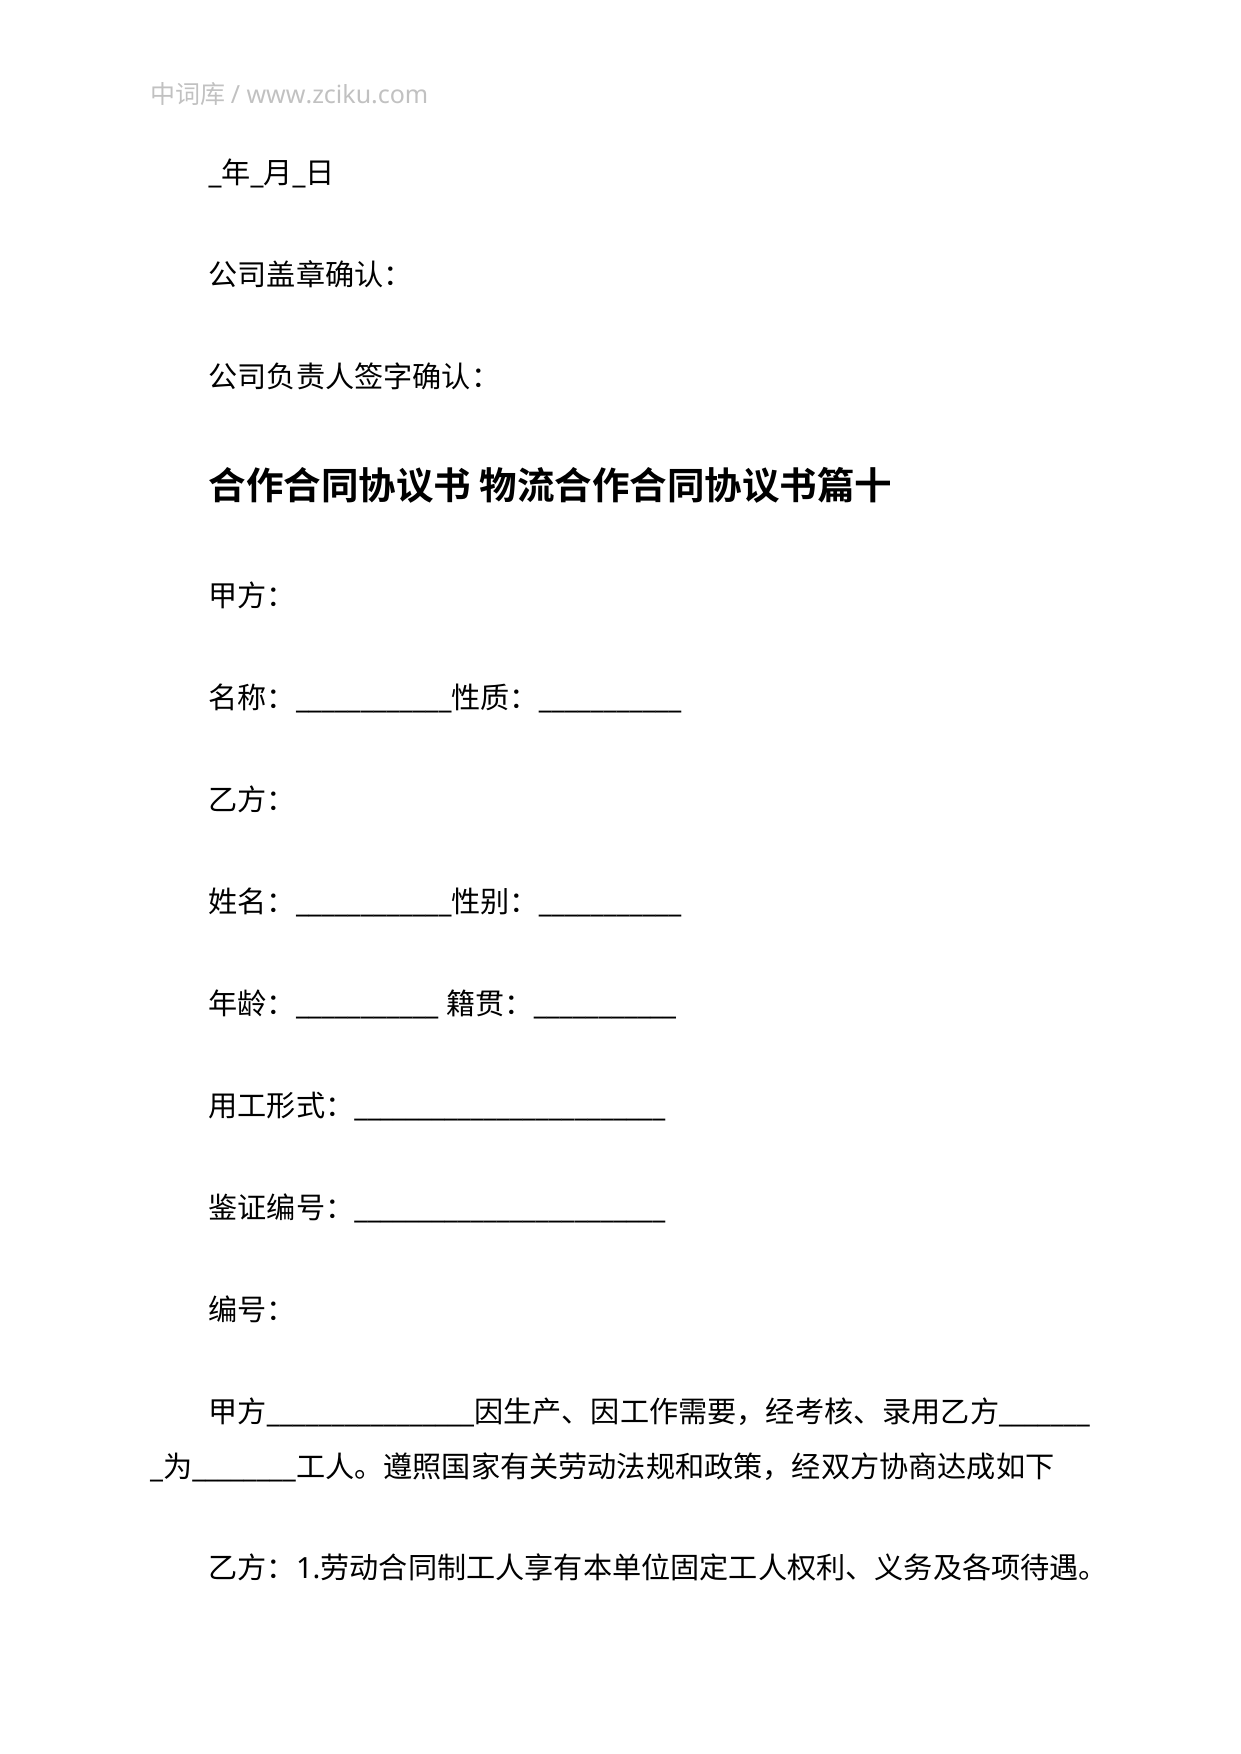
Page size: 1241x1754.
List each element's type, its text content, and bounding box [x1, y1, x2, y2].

text 公司负责人签字确认： [150, 354, 1090, 396]
text 年龄：___________ 籍贯：___________ [150, 980, 1090, 1023]
text 合作合同协议书 物流合作合同协议书篇十 [150, 456, 1090, 510]
text 甲方： [150, 573, 1090, 615]
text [150, 1545, 1090, 1587]
text 甲方________________因生产、因工作需要，经考核、录用乙方________为________工人。遵照国家有关劳动法规和政策，经双方协商达成如下 [150, 1388, 1090, 1486]
text 鉴证编号：________________________ [150, 1184, 1090, 1227]
text _年_月_日 [150, 150, 1090, 192]
text 乙方： [150, 777, 1090, 819]
text 用工形式：________________________ [150, 1082, 1090, 1125]
text 名称：____________性质：___________ [150, 675, 1090, 717]
text 姓名：____________性别：___________ [150, 878, 1090, 921]
text 编号： [150, 1286, 1090, 1329]
text 公司盖章确认： [150, 252, 1090, 294]
